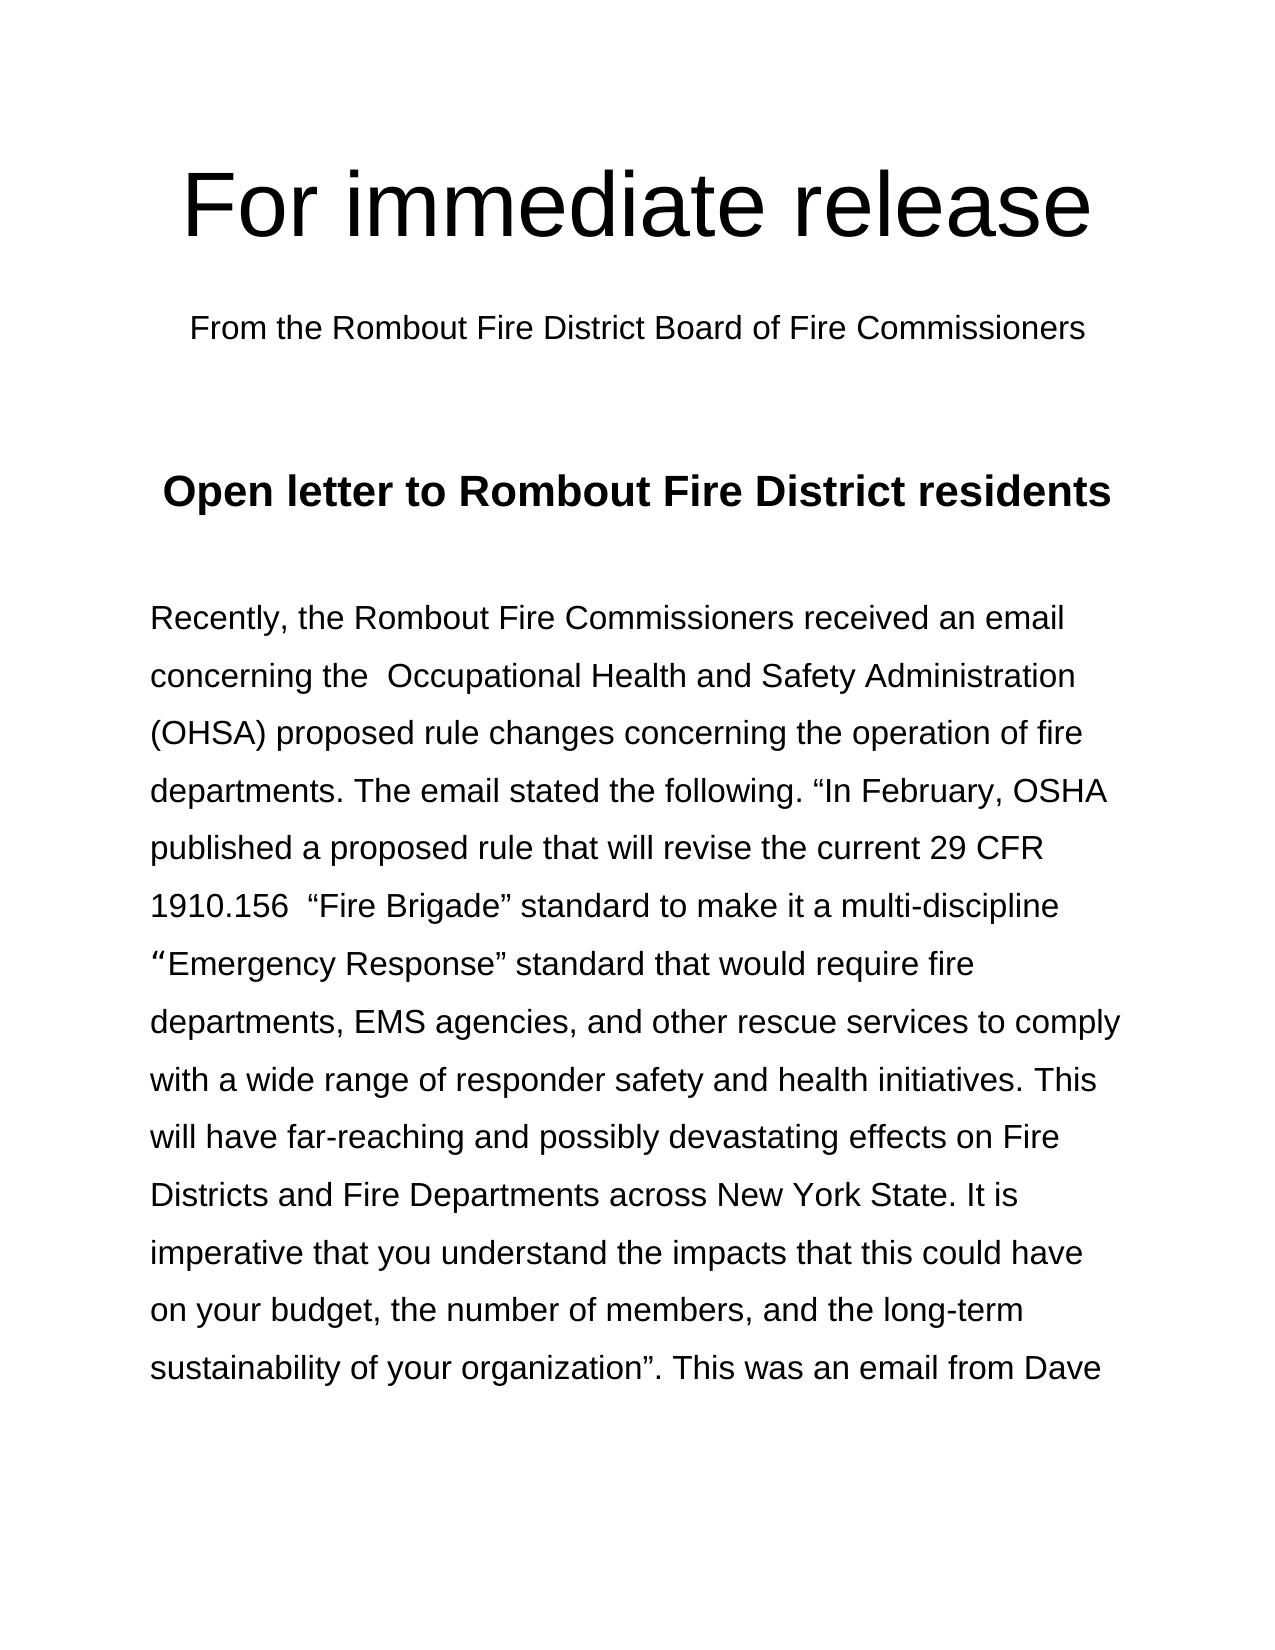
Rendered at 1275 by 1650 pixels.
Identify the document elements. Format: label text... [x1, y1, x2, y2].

text Open letter to Rombout Fire District residents [150, 465, 1125, 515]
text For immediate release [150, 150, 1125, 255]
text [150, 598, 1125, 1386]
text From the Rombout Fire District Board of Fire Commissioners [150, 308, 1125, 347]
